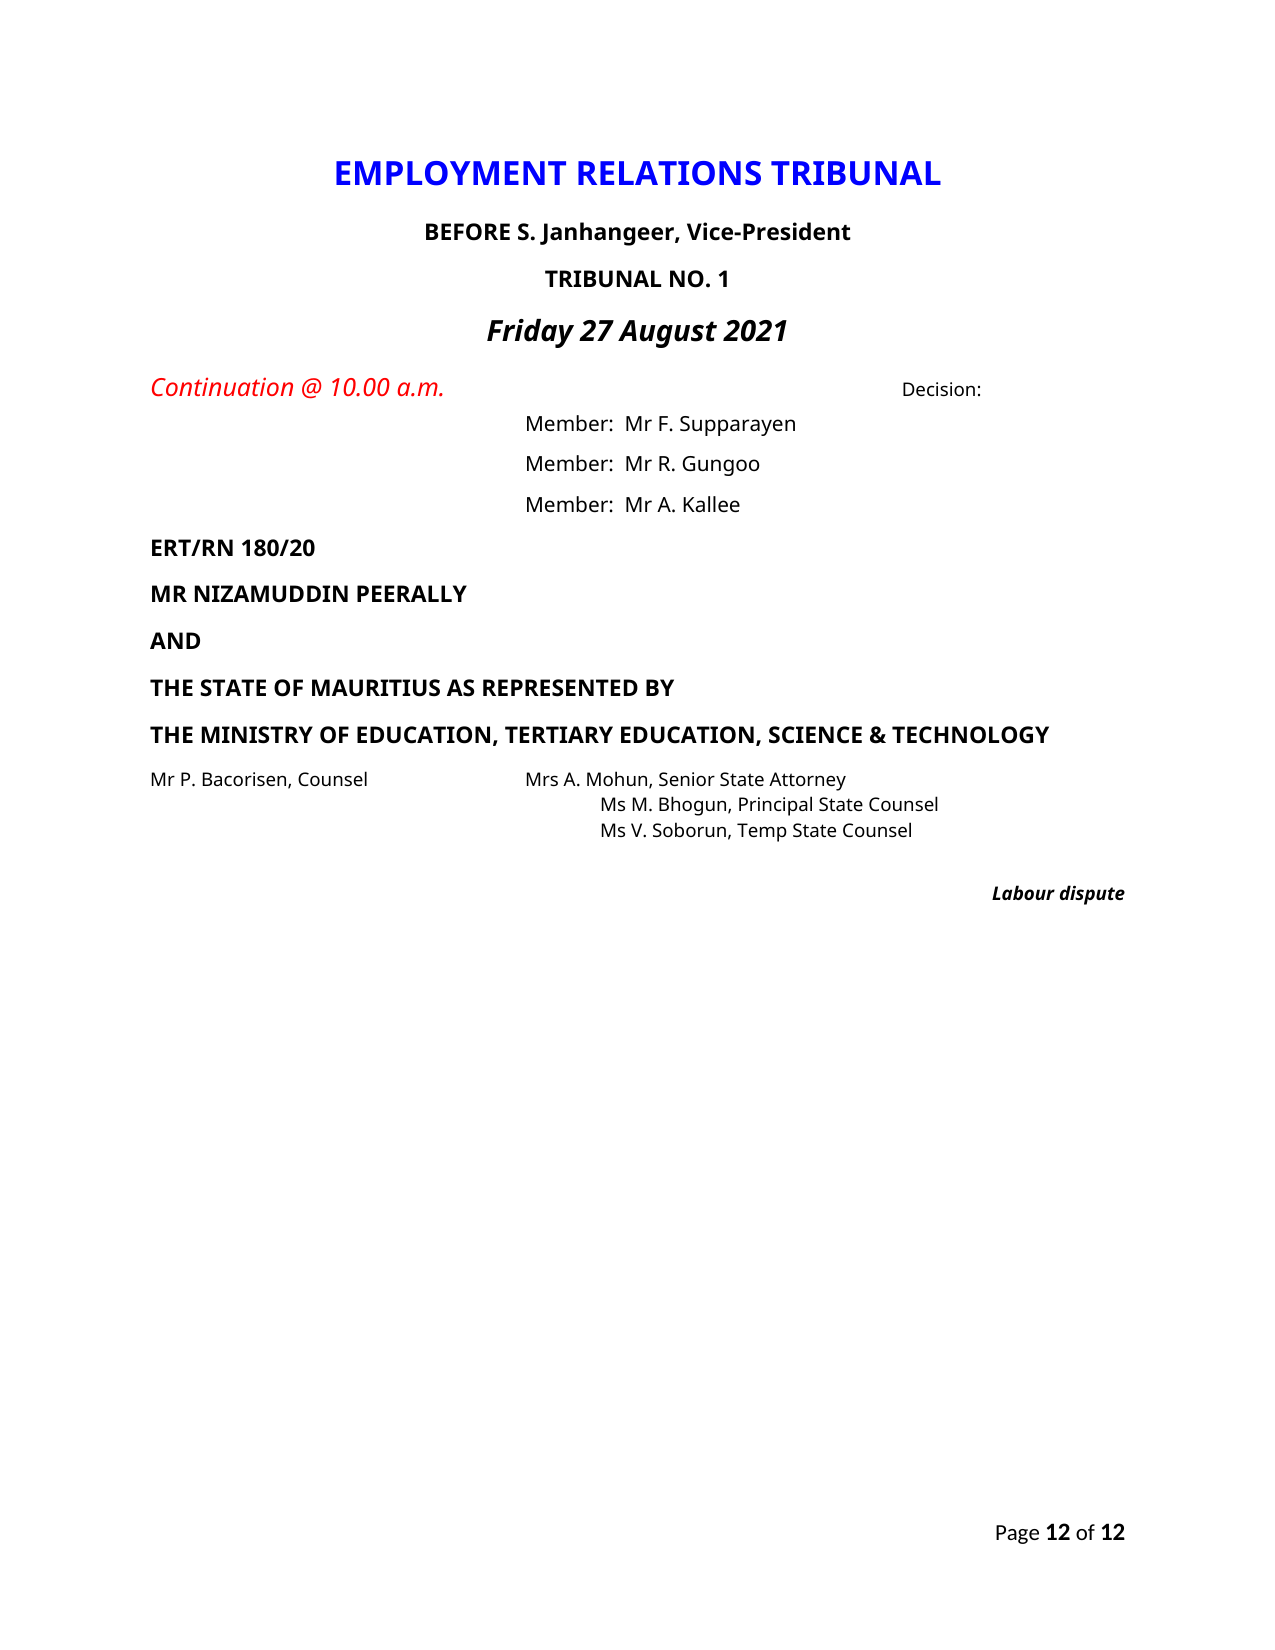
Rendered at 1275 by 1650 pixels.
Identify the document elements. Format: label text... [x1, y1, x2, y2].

text THE MINISTRY OF EDUCATION, TERTIARY EDUCATION, SCIENCE & TECHNOLOGY [150, 719, 1125, 750]
text EMPLOYMENT RELATIONS TRIBUNAL [150, 150, 1125, 195]
text Mr P. Bacorisen, Counsel Mrs A. Mohun, Senior State Attorney [150, 766, 1125, 791]
text Continuation @ 10.00 a.m. Decision: [150, 369, 1125, 403]
text TRIBUNAL NO. 1 [150, 263, 1125, 294]
text THE STATE OF MAURITIUS AS REPRESENTED BY [150, 672, 1125, 703]
text Ms V. Soborun, Temp State Counsel [150, 817, 1125, 842]
text BEFORE S. Janhangeer, Vice-President [150, 216, 1125, 247]
text Member: Mr F. Supparayen [450, 409, 1125, 437]
text Member: Mr R. Gungoo [450, 449, 1125, 478]
text Ms M. Bhogun, Principal State Counsel [150, 791, 1125, 817]
text ERT/RN 180/20 [150, 531, 1125, 563]
text MR NIZAMUDDIN PEERALLY [150, 578, 1125, 609]
text AND [150, 625, 1125, 656]
text Member: Mr A. Kallee [450, 491, 1125, 519]
text Friday 27 August 2021 [150, 310, 1125, 350]
text Labour dispute [150, 881, 1125, 906]
